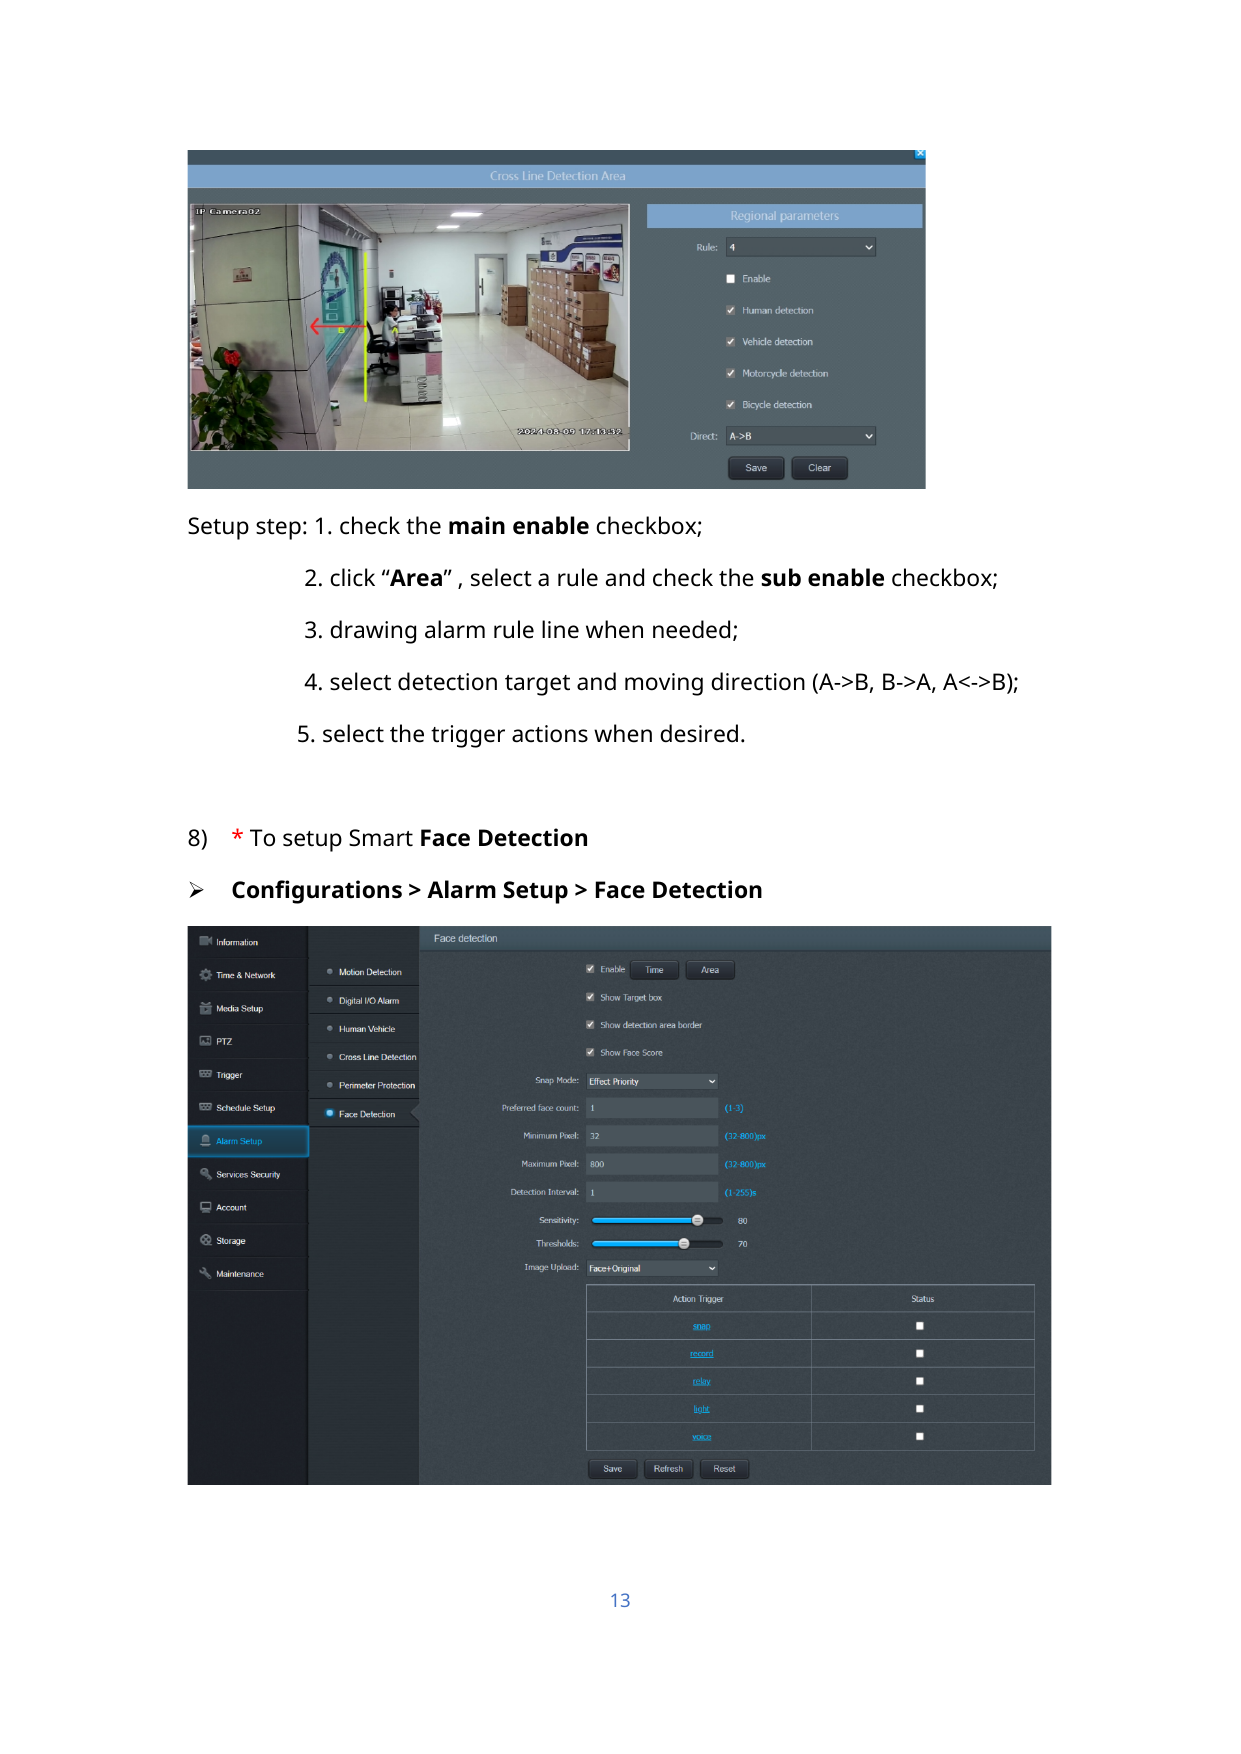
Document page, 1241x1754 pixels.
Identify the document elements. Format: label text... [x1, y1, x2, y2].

text Setup step: 1. check the main enable checkbox; [187, 510, 1053, 541]
text 2. click “Area” , select a rule and check the sub enable checkbox; [187, 562, 1053, 593]
text 3. drawing alarm rule line when needed; [187, 614, 1053, 645]
picture [187, 926, 1052, 1485]
list * To setup Smart Face Detection [187, 822, 1053, 853]
text 4. select detection target and moving direction (A->B, B->A, A<->B); [187, 666, 1053, 697]
picture [187, 150, 926, 489]
list Configurations > Alarm Setup > Face Detection [187, 874, 1053, 906]
text 5. select the trigger actions when desired. [187, 718, 1053, 749]
